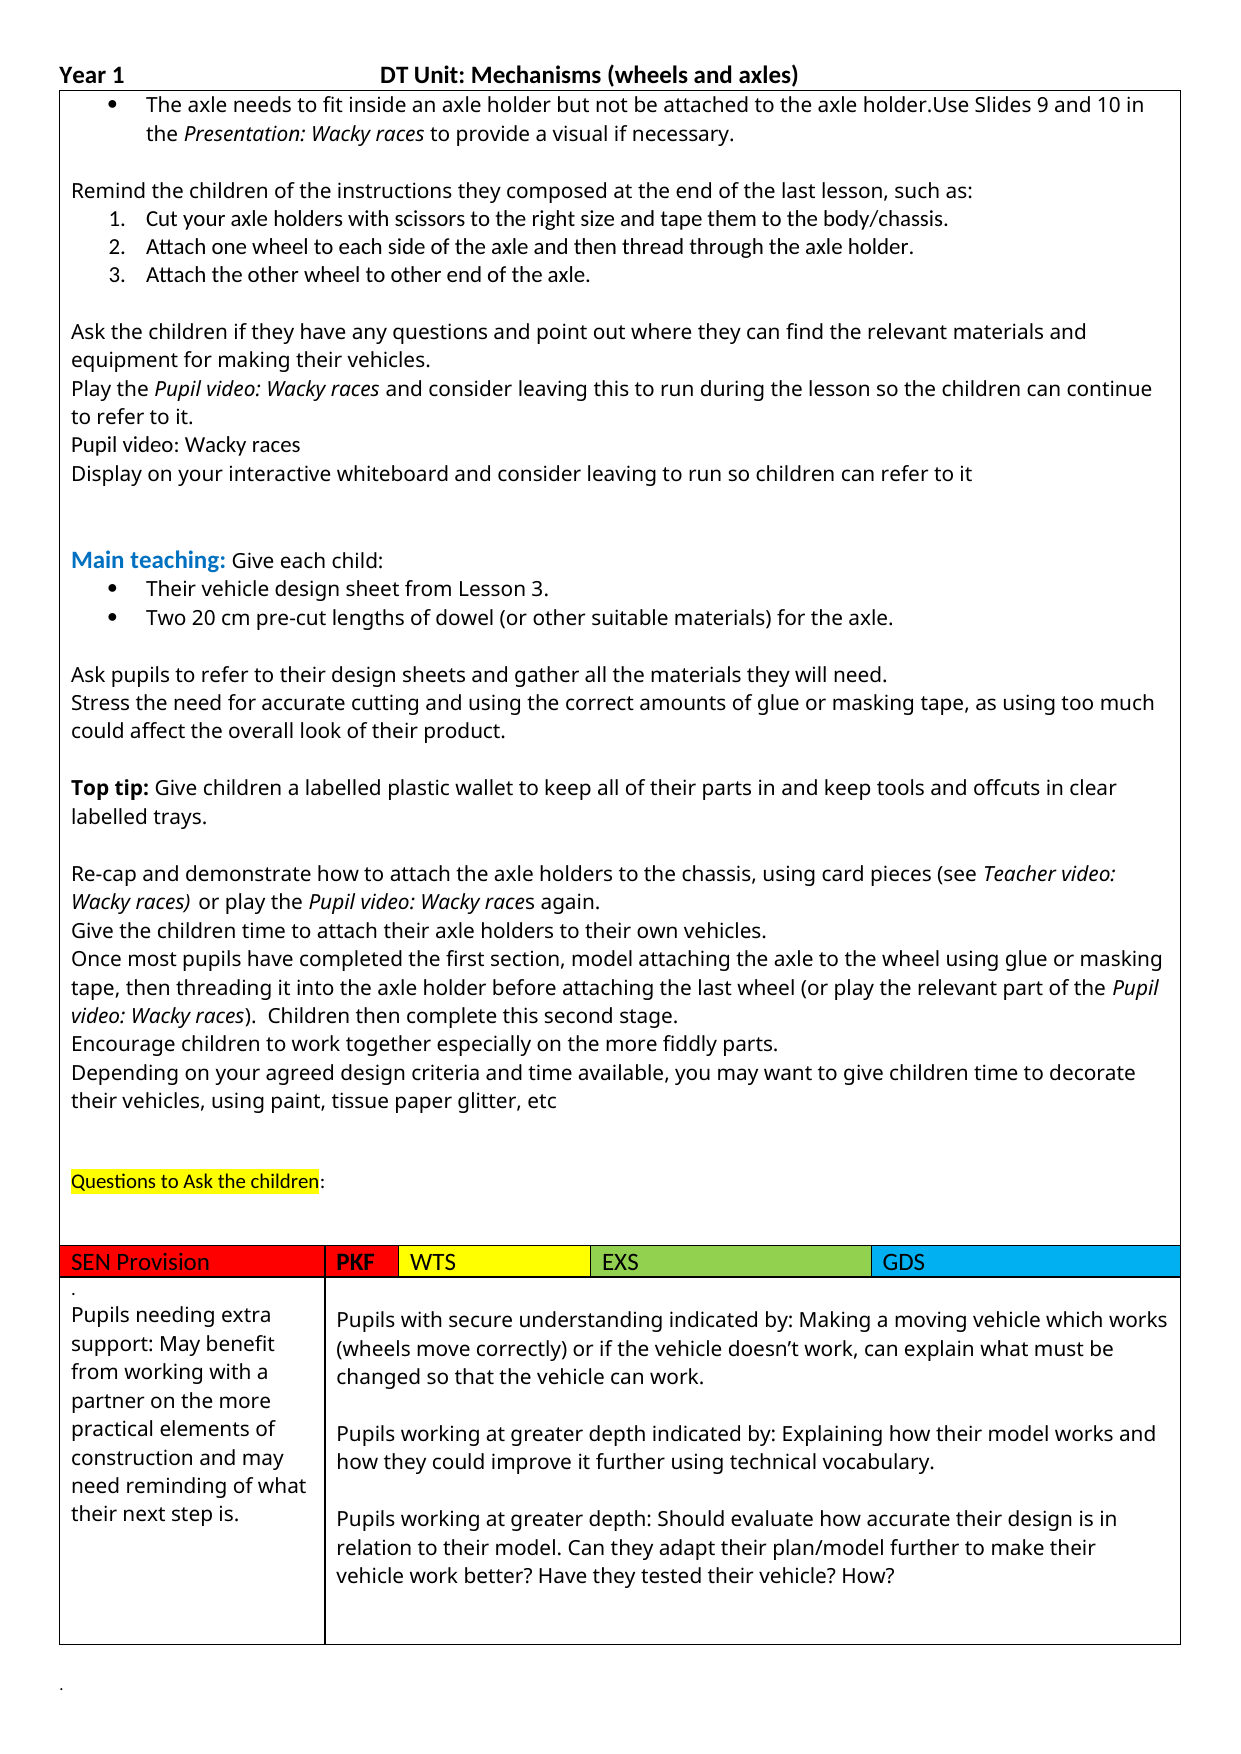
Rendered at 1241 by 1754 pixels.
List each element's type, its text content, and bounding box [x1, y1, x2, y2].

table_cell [60, 91, 1180, 1245]
table_cell EXS [591, 1246, 871, 1276]
table_cell PKF [326, 1246, 398, 1276]
table_cell . Pupils needing extra support: May benefit from working with a partner on the more practical elements of construction and may need reminding of what their next step is. [60, 1278, 324, 1644]
table_cell Pupils with secure understanding indicated by: Making a moving vehicle which works (wheels move correctly) or if the vehicle doesn’t work, can explain what must be changed so that the vehicle can work. Pupils working at greater depth indicated by: Explaining how their model works and how they could improve it further using technical vocabulary. Pupils working at greater depth: Should evaluate how accurate their design is in relation to their model. Can they adapt their plan/model further to make their vehicle work better? Have they tested their vehicle? How? [326, 1278, 1180, 1644]
table_cell GDS [872, 1246, 1180, 1276]
table_cell SEN Provision [60, 1246, 324, 1276]
table_cell WTS [399, 1246, 590, 1276]
